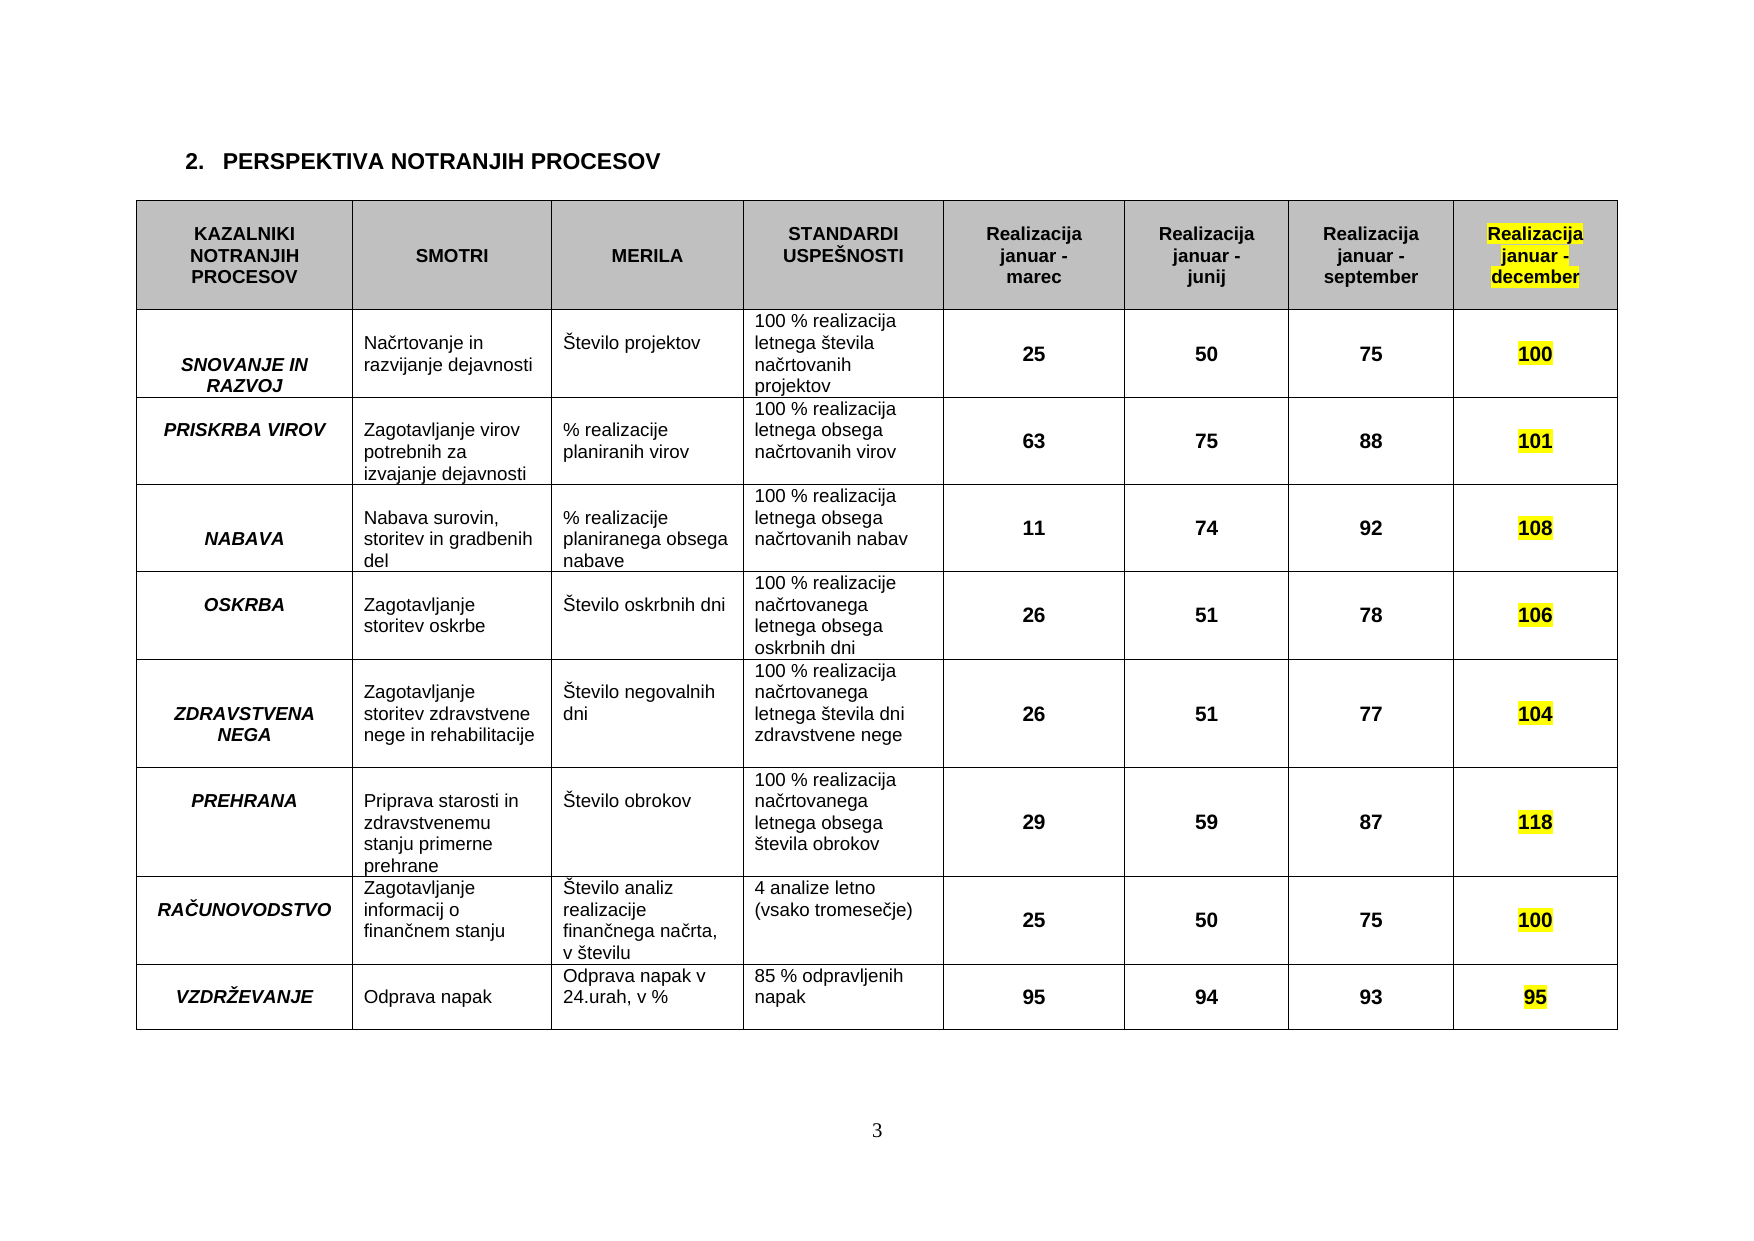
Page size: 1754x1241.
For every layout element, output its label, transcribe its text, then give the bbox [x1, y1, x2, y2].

table_header Realizacija januar - december [1454, 201, 1617, 309]
table_cell PRISKRBA VIROV [137, 398, 352, 484]
table_cell 108 [1454, 485, 1617, 571]
table_cell 100 % realizacija načrtovanega letnega obsega števila obrokov [744, 768, 943, 876]
table_cell 100 % realizacija letnega obsega načrtovanih nabav [744, 485, 943, 571]
table_cell Zagotavljanje informacij o finančnem stanju [353, 877, 551, 963]
table_cell Odprava napak [353, 965, 551, 1029]
table_header STANDARDI USPEŠNOSTI [744, 201, 943, 309]
table_cell 51 [1125, 572, 1288, 658]
table_header Realizacija januar -september [1289, 201, 1453, 309]
table_cell SNOVANJE IN RAZVOJ [137, 310, 352, 397]
table_cell 93 [1289, 965, 1453, 1029]
table_cell % realizacije planiranega obsega nabave [552, 485, 743, 571]
table_cell OSKRBA [137, 572, 352, 658]
table_header KAZALNIKI NOTRANJIH PROCESOV [137, 201, 352, 309]
table_cell 101 [1454, 398, 1617, 484]
table_cell 92 [1289, 485, 1453, 571]
table_cell 100 % realizacija načrtovanega letnega števila dni zdravstvene nege [744, 660, 943, 767]
table_cell Število analiz realizacije finančnega načrta, v številu [552, 877, 743, 963]
table_cell 95 [944, 965, 1124, 1029]
table_cell 25 [944, 310, 1124, 397]
table_cell 100 [1454, 310, 1617, 397]
table_cell PREHRANA [137, 768, 352, 876]
table_cell 74 [1125, 485, 1288, 571]
table_cell RAČUNOVODSTVO [137, 877, 352, 963]
table_cell 100 % realizacija letnega obsega načrtovanih virov [744, 398, 943, 484]
table_cell 78 [1289, 572, 1453, 658]
table_cell 50 [1125, 310, 1288, 397]
table_cell 26 [944, 660, 1124, 767]
table_cell 51 [1125, 660, 1288, 767]
table_cell 87 [1289, 768, 1453, 876]
table_cell 25 [944, 877, 1124, 963]
table_cell Število oskrbnih dni [552, 572, 743, 658]
table_cell NABAVA [137, 485, 352, 571]
table_cell 100 % realizacija letnega števila načrtovanih projektov [744, 310, 943, 397]
table_cell 63 [944, 398, 1124, 484]
table_cell Odprava napak v 24.urah, v % [552, 965, 743, 1029]
table_cell 77 [1289, 660, 1453, 767]
table_cell 106 [1454, 572, 1617, 658]
table_cell Število obrokov [552, 768, 743, 876]
table_cell 29 [944, 768, 1124, 876]
table_cell Število projektov [552, 310, 743, 397]
table_cell VZDRŽEVANJE [137, 965, 352, 1029]
list PERSPEKTIVA NOTRANJIH PROCESOV [185, 148, 1606, 174]
table_cell 75 [1289, 310, 1453, 397]
table_cell 59 [1125, 768, 1288, 876]
table_cell Priprava starosti in zdravstvenemu stanju primerne prehrane [353, 768, 551, 876]
table_cell 88 [1289, 398, 1453, 484]
table_cell 100 % realizacije načrtovanega letnega obsega oskrbnih dni [744, 572, 943, 658]
table_header Realizacija januar - junij [1125, 201, 1288, 309]
table_cell 100 [1454, 877, 1617, 963]
table_cell Zagotavljanje storitev oskrbe [353, 572, 551, 658]
table_cell % realizacije planiranih virov [552, 398, 743, 484]
table_cell 118 [1454, 768, 1617, 876]
table_cell 95 [1454, 965, 1617, 1029]
table_cell Načrtovanje in razvijanje dejavnosti [353, 310, 551, 397]
table_cell 85 % odpravljenih napak [744, 965, 943, 1029]
table_cell Zagotavljanje virov potrebnih za izvajanje dejavnosti [353, 398, 551, 484]
table_cell 75 [1125, 398, 1288, 484]
table_cell 75 [1289, 877, 1453, 963]
table_cell 50 [1125, 877, 1288, 963]
table_cell Zagotavljanje storitev zdravstvene nege in rehabilitacije [353, 660, 551, 767]
table_cell 11 [944, 485, 1124, 571]
table_cell 104 [1454, 660, 1617, 767]
table_cell ZDRAVSTVENA NEGA [137, 660, 352, 767]
table_cell 4 analize letno (vsako tromesečje) [744, 877, 943, 963]
table_cell 26 [944, 572, 1124, 658]
table_cell Nabava surovin, storitev in gradbenih del [353, 485, 551, 571]
table_cell 94 [1125, 965, 1288, 1029]
table_header MERILA [552, 201, 743, 309]
table_header SMOTRI [353, 201, 551, 309]
table_header Realizacija januar - marec [944, 201, 1124, 309]
table_cell Število negovalnih dni [552, 660, 743, 767]
